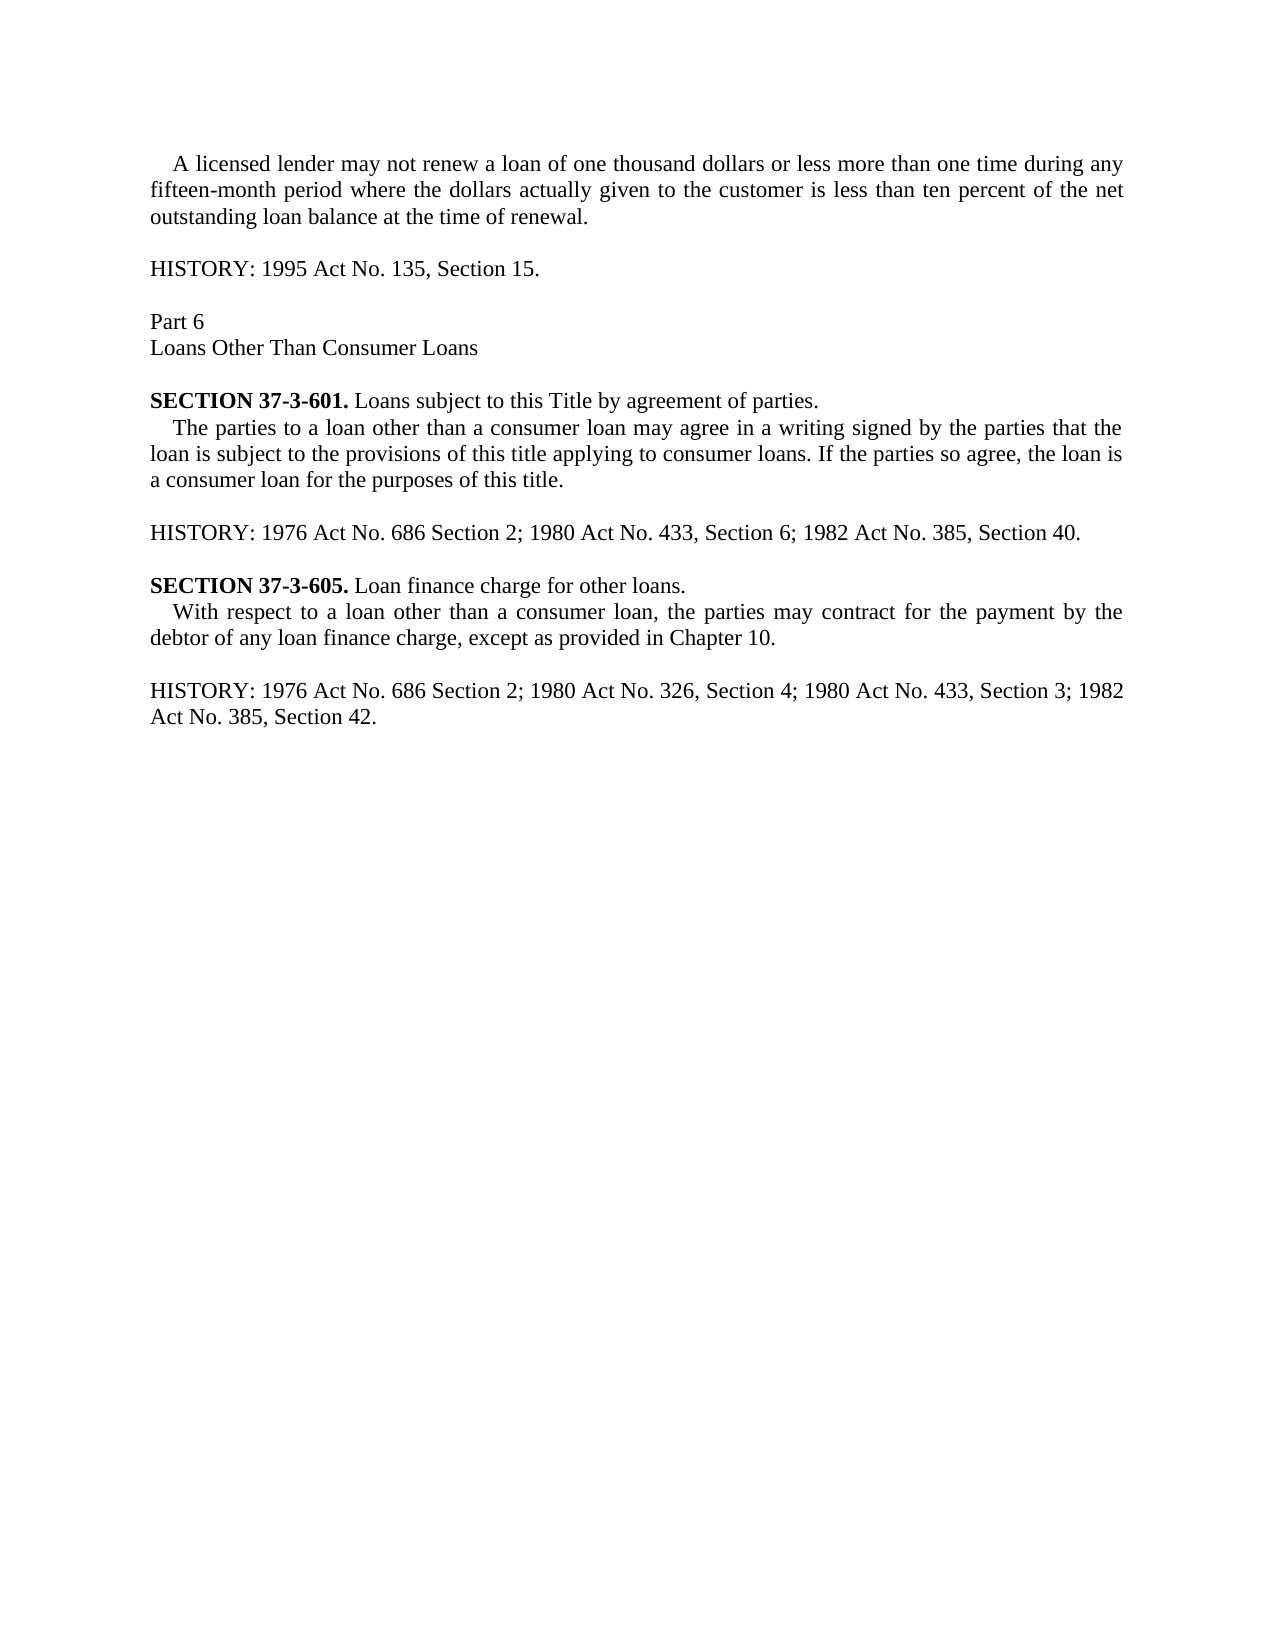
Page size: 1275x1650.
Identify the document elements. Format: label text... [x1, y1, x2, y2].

text HISTORY: 1976 Act No. 686 Section 2; 1980 Act No. 326, Section 4; 1980 Act No. 433, Section 3; 1982 Act No. 385, Section 42. [150, 677, 1125, 730]
text SECTION 37-3-601. Loans subject to this Title by agreement of parties. [150, 387, 1125, 413]
text Loans Other Than Consumer Loans [150, 334, 1125, 361]
text HISTORY: 1976 Act No. 686 Section 2; 1980 Act No. 433, Section 6; 1982 Act No. 385, Section 40. [150, 519, 1125, 545]
text The parties to a loan other than a consumer loan may agree in a writing signed by the parties that the loan is subject to the provisions of this title applying to consumer loans. If the parties so agree, the loan is a consumer loan for the purposes of this title. [150, 413, 1125, 493]
text A licensed lender may not renew a loan of one thousand dollars or less more than one time during any fifteen-month period where the dollars actually given to the customer is less than ten percent of the net outstanding loan balance at the time of renewal. [150, 150, 1125, 229]
text SECTION 37-3-605. Loan finance charge for other loans. [150, 572, 1125, 598]
text HISTORY: 1995 Act No. 135, Section 15. [150, 255, 1125, 282]
text With respect to a loan other than a consumer loan, the parties may contract for the payment by the debtor of any loan finance charge, except as provided in Chapter 10. [150, 598, 1125, 651]
text Part 6 [150, 308, 1125, 334]
